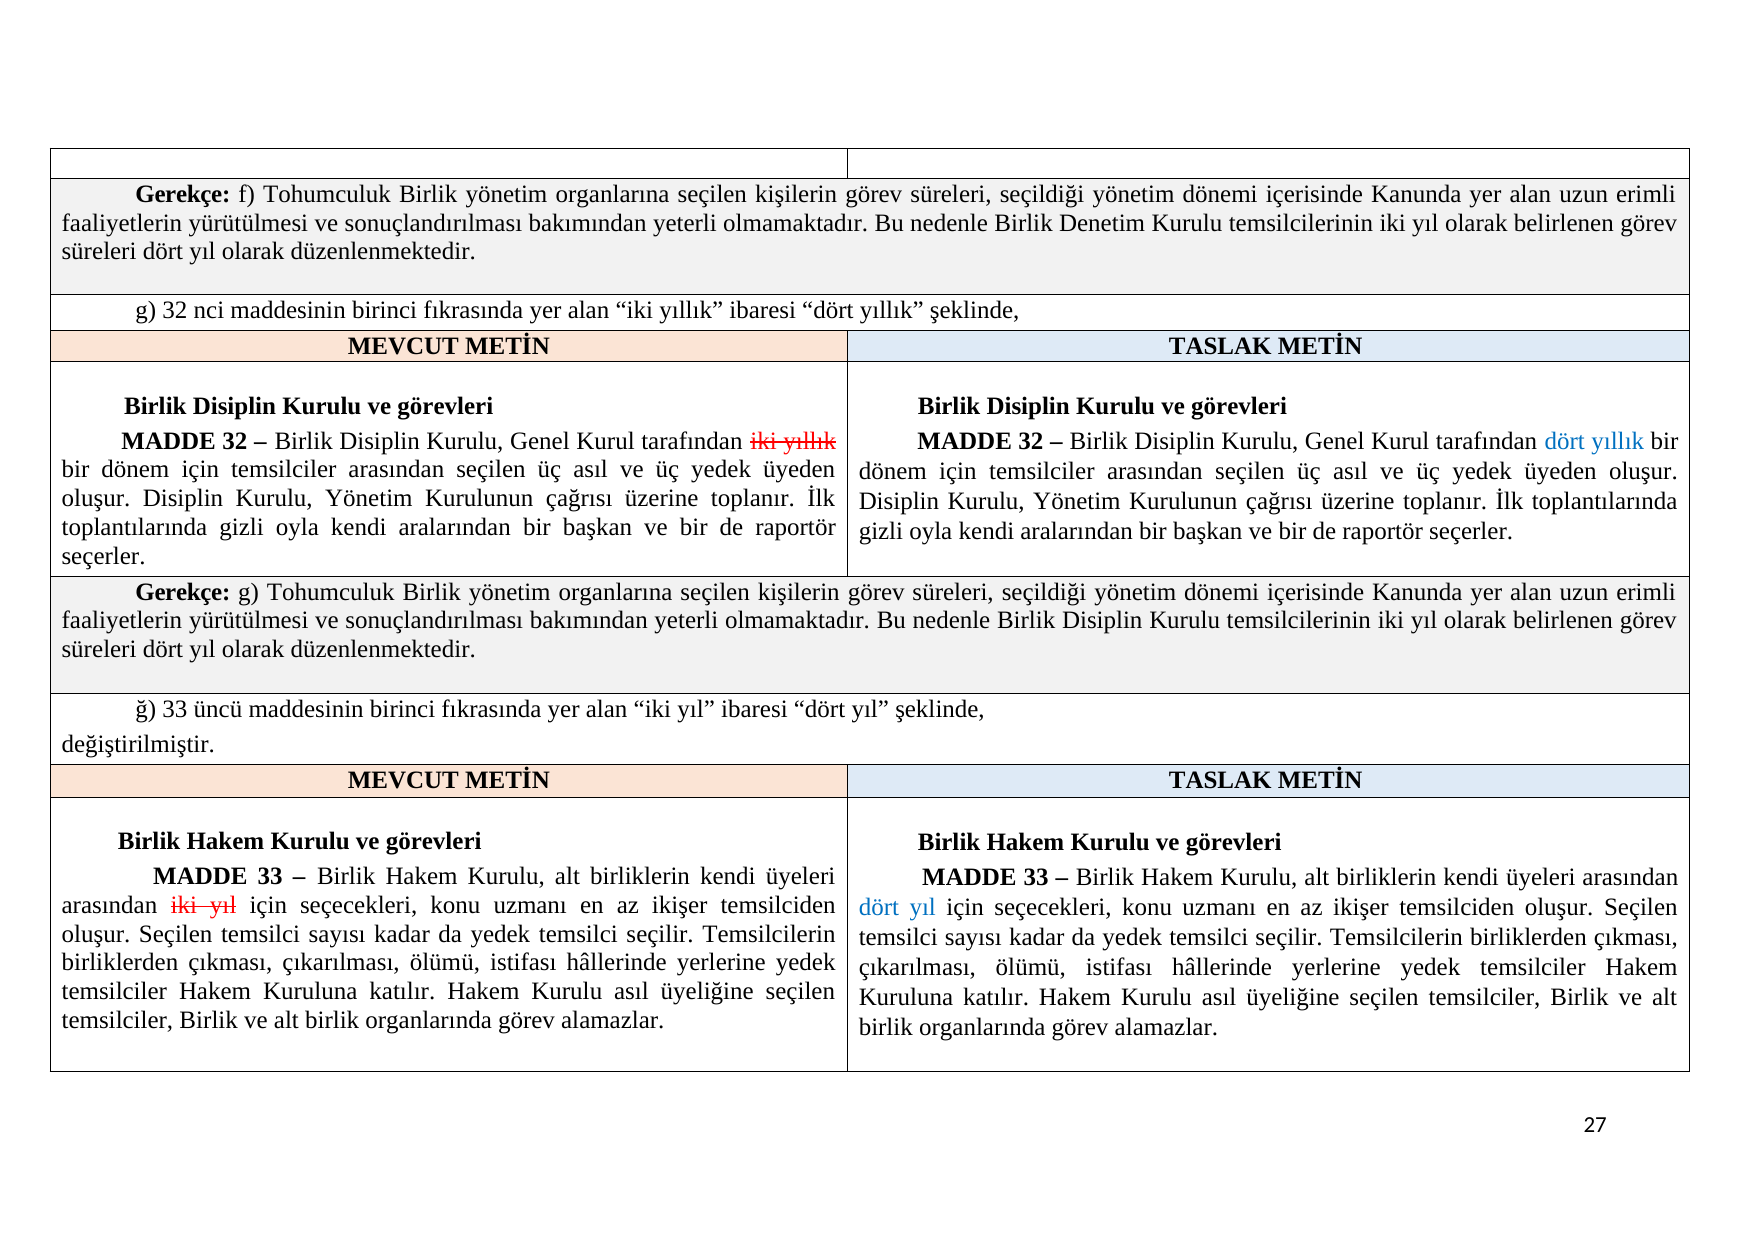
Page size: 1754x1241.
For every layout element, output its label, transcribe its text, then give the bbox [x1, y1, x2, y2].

table_cell Gerekçe: f) Tohumculuk Birlik yönetim organlarına seçilen kişilerin görev süreleri, seçildiği yönetim dönemi içerisinde Kanunda yer alan uzun erimli faaliyetlerin yürütülmesi ve sonuçlandırılması bakımından yeterli olmamaktadır. Bu nedenle Birlik Denetim Kurulu temsilcilerinin iki yıl olarak belirlenen görev süreleri dört yıl olarak düzenlenmektedir. [51, 179, 1689, 294]
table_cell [848, 798, 1689, 1071]
table_cell TASLAK METİN [848, 765, 1689, 797]
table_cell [51, 149, 847, 178]
table_cell ğ) 33 üncü maddesinin birinci fıkrasında yer alan “iki yıl” ibaresi “dört yıl” şeklinde, değiştirilmiştir. [51, 694, 1689, 764]
table_cell Gerekçe: g) Tohumculuk Birlik yönetim organlarına seçilen kişilerin görev süreleri, seçildiği yönetim dönemi içerisinde Kanunda yer alan uzun erimli faaliyetlerin yürütülmesi ve sonuçlandırılması bakımından yeterli olmamaktadır. Bu nedenle Birlik Disiplin Kurulu temsilcilerinin iki yıl olarak belirlenen görev süreleri dört yıl olarak düzenlenmektedir. [51, 577, 1689, 693]
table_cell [51, 798, 847, 1071]
table_cell g) 32 nci maddesinin birinci fıkrasında yer alan “iki yıllık” ibaresi “dört yıllık” şeklinde, [51, 295, 1689, 330]
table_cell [848, 149, 1689, 178]
table_cell MEVCUT METİN [51, 765, 847, 797]
table_cell Birlik Disiplin Kurulu ve görevleri MADDE 32 – Birlik Disiplin Kurulu, Genel Kurul tarafından iki yıllık bir dönem için temsilciler arasından seçilen üç asıl ve üç yedek üyeden oluşur. Disiplin Kurulu, Yönetim Kurulunun çağrısı üzerine toplanır. İlk toplantılarında gizli oyla kendi aralarından bir başkan ve bir de raportör seçerler. [51, 362, 847, 576]
table_cell MEVCUT METİN [51, 331, 847, 361]
table_cell TASLAK METİN [848, 331, 1689, 361]
table_cell Birlik Disiplin Kurulu ve görevleri MADDE 32 – Birlik Disiplin Kurulu, Genel Kurul tarafından dört yıllık bir dönem için temsilciler arasından seçilen üç asıl ve üç yedek üyeden oluşur. Disiplin Kurulu, Yönetim Kurulunun çağrısı üzerine toplanır. İlk toplantılarında gizli oyla kendi aralarından bir başkan ve bir de raportör seçerler. [848, 362, 1689, 576]
